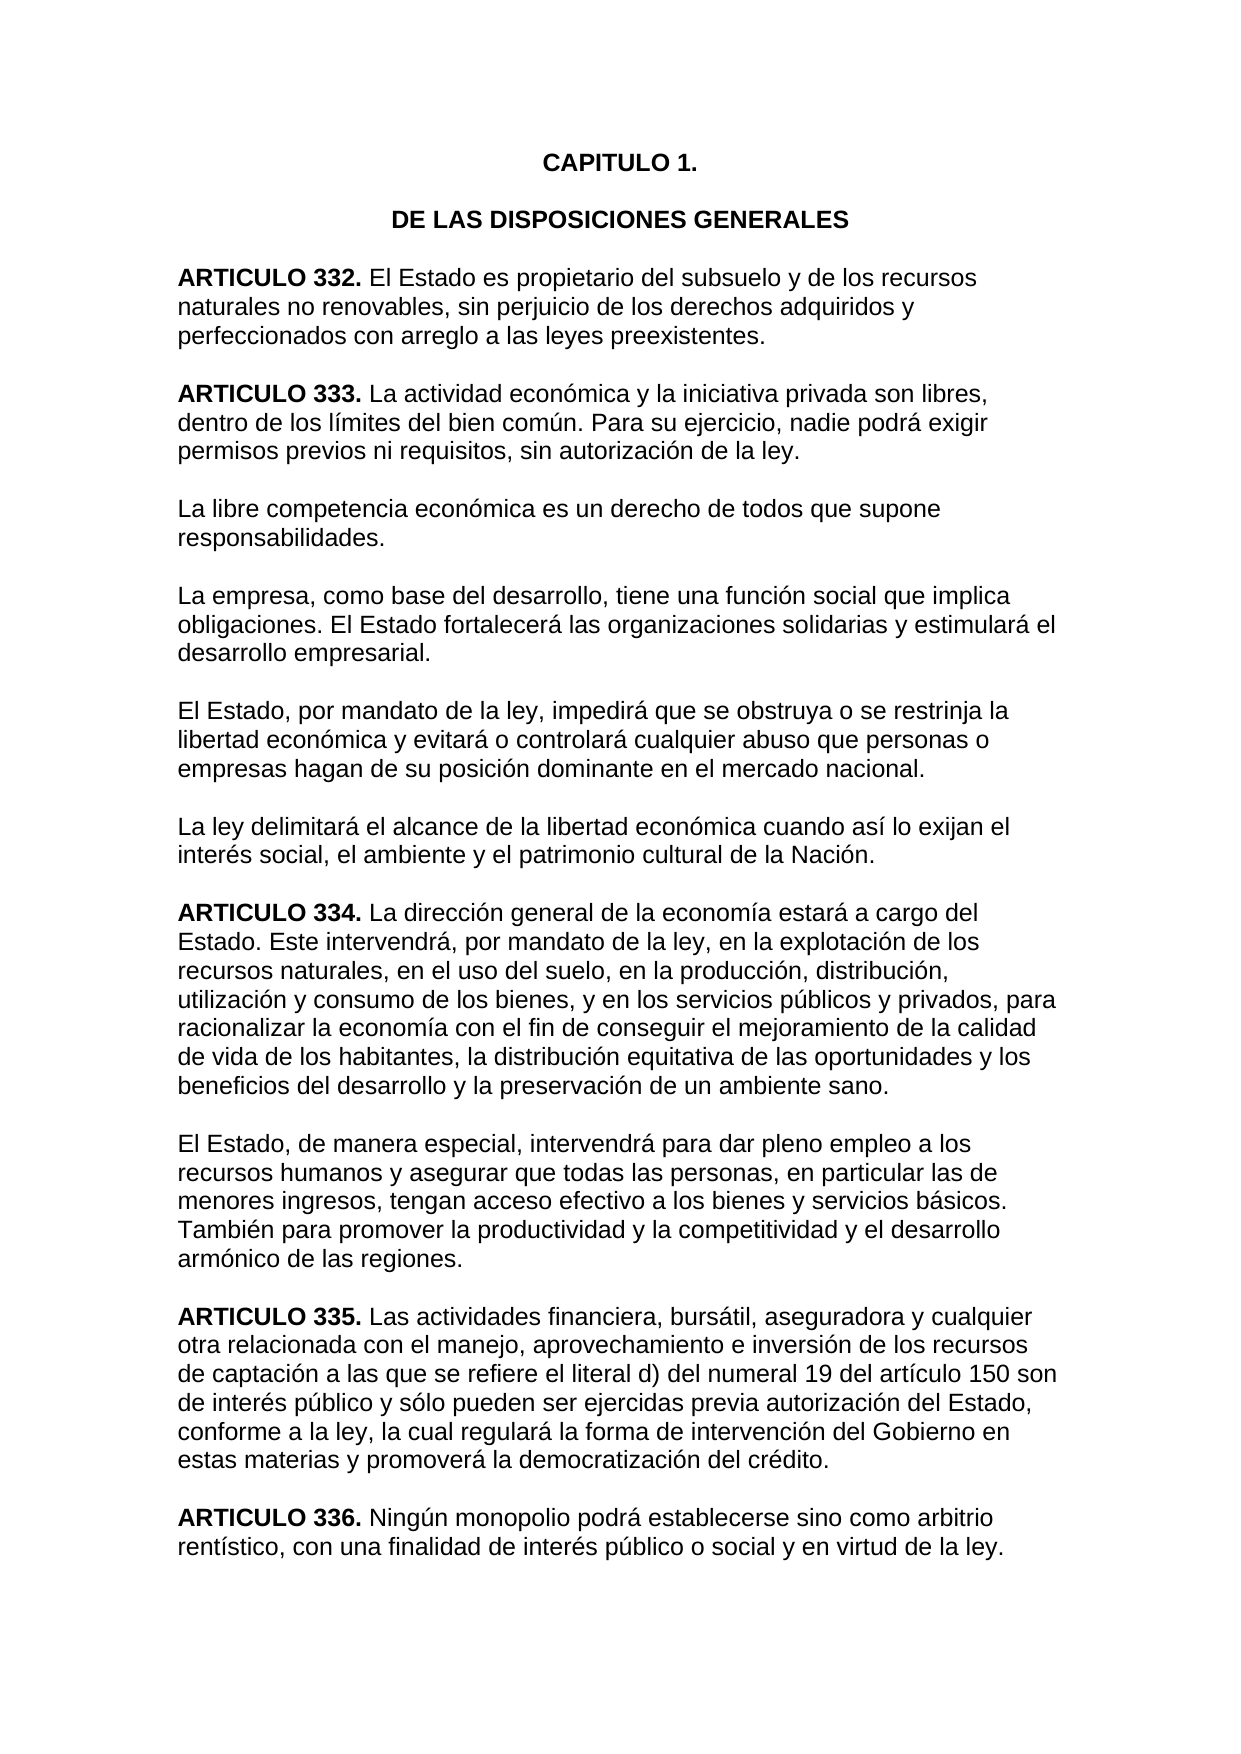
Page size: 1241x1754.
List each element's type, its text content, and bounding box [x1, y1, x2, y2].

text ARTICULO 332. El Estado es propietario del subsuelo y de los recursos naturales no renovables, sin perjuicio de los derechos adquiridos y perfeccionados con arreglo a las leyes preexistentes. [177, 263, 1063, 350]
text La empresa, como base del desarrollo, tiene una función social que implica obligaciones. El Estado fortalecerá las organizaciones solidarias y estimulará el desarrollo empresarial. [177, 581, 1063, 667]
text La ley delimitará el alcance de la libertad económica cuando así lo exijan el interés social, el ambiente y el patrimonio cultural de la Nación. [177, 812, 1063, 869]
text El Estado, de manera especial, intervendrá para dar pleno empleo a los recursos humanos y asegurar que todas las personas, en particular las de menores ingresos, tengan acceso efectivo a los bienes y servicios básicos. También para promover la productividad y la competitividad y el desarrollo armónico de las regiones. [177, 1129, 1063, 1273]
text ARTICULO 334. La dirección general de la economía estará a cargo del Estado. Este intervendrá, por mandato de la ley, en la explotación de los recursos naturales, en el uso del suelo, en la producción, distribución, utilización y consumo de los bienes, y en los servicios públicos y privados, para racionalizar la economía con el fin de conseguir el mejoramiento de la calidad de vida de los habitantes, la distribución equitativa de las oportunidades y los beneficios del desarrollo y la preservación de un ambiente sano. [177, 898, 1063, 1100]
text ARTICULO 335. Las actividades financiera, bursátil, aseguradora y cualquier otra relacionada con el manejo, aprovechamiento e inversión de los recursos de captación a las que se refiere el literal d) del numeral 19 del artículo 150 son de interés público y sólo pueden ser ejercidas previa autorización del Estado, conforme a la ley, la cual regulará la forma de intervención del Gobierno en estas materias y promoverá la democratización del crédito. [177, 1302, 1063, 1474]
text El Estado, por mandato de la ley, impedirá que se obstruya o se restrinja la libertad económica y evitará o controlará cualquier abuso que personas o empresas hagan de su posición dominante en el mercado nacional. [177, 696, 1063, 783]
text CAPITULO 1. [177, 148, 1063, 176]
text ARTICULO 336. Ningún monopolio podrá establecerse sino como arbitrio rentístico, con una finalidad de interés público o social y en virtud de la ley. [177, 1503, 1063, 1561]
text DE LAS DISPOSICIONES GENERALES [177, 206, 1063, 234]
text ARTICULO 333. La actividad económica y la iniciativa privada son libres, dentro de los límites del bien común. Para su ejercicio, nadie podrá exigir permisos previos ni requisitos, sin autorización de la ley. [177, 379, 1063, 465]
text La libre competencia económica es un derecho de todos que supone responsabilidades. [177, 494, 1063, 552]
